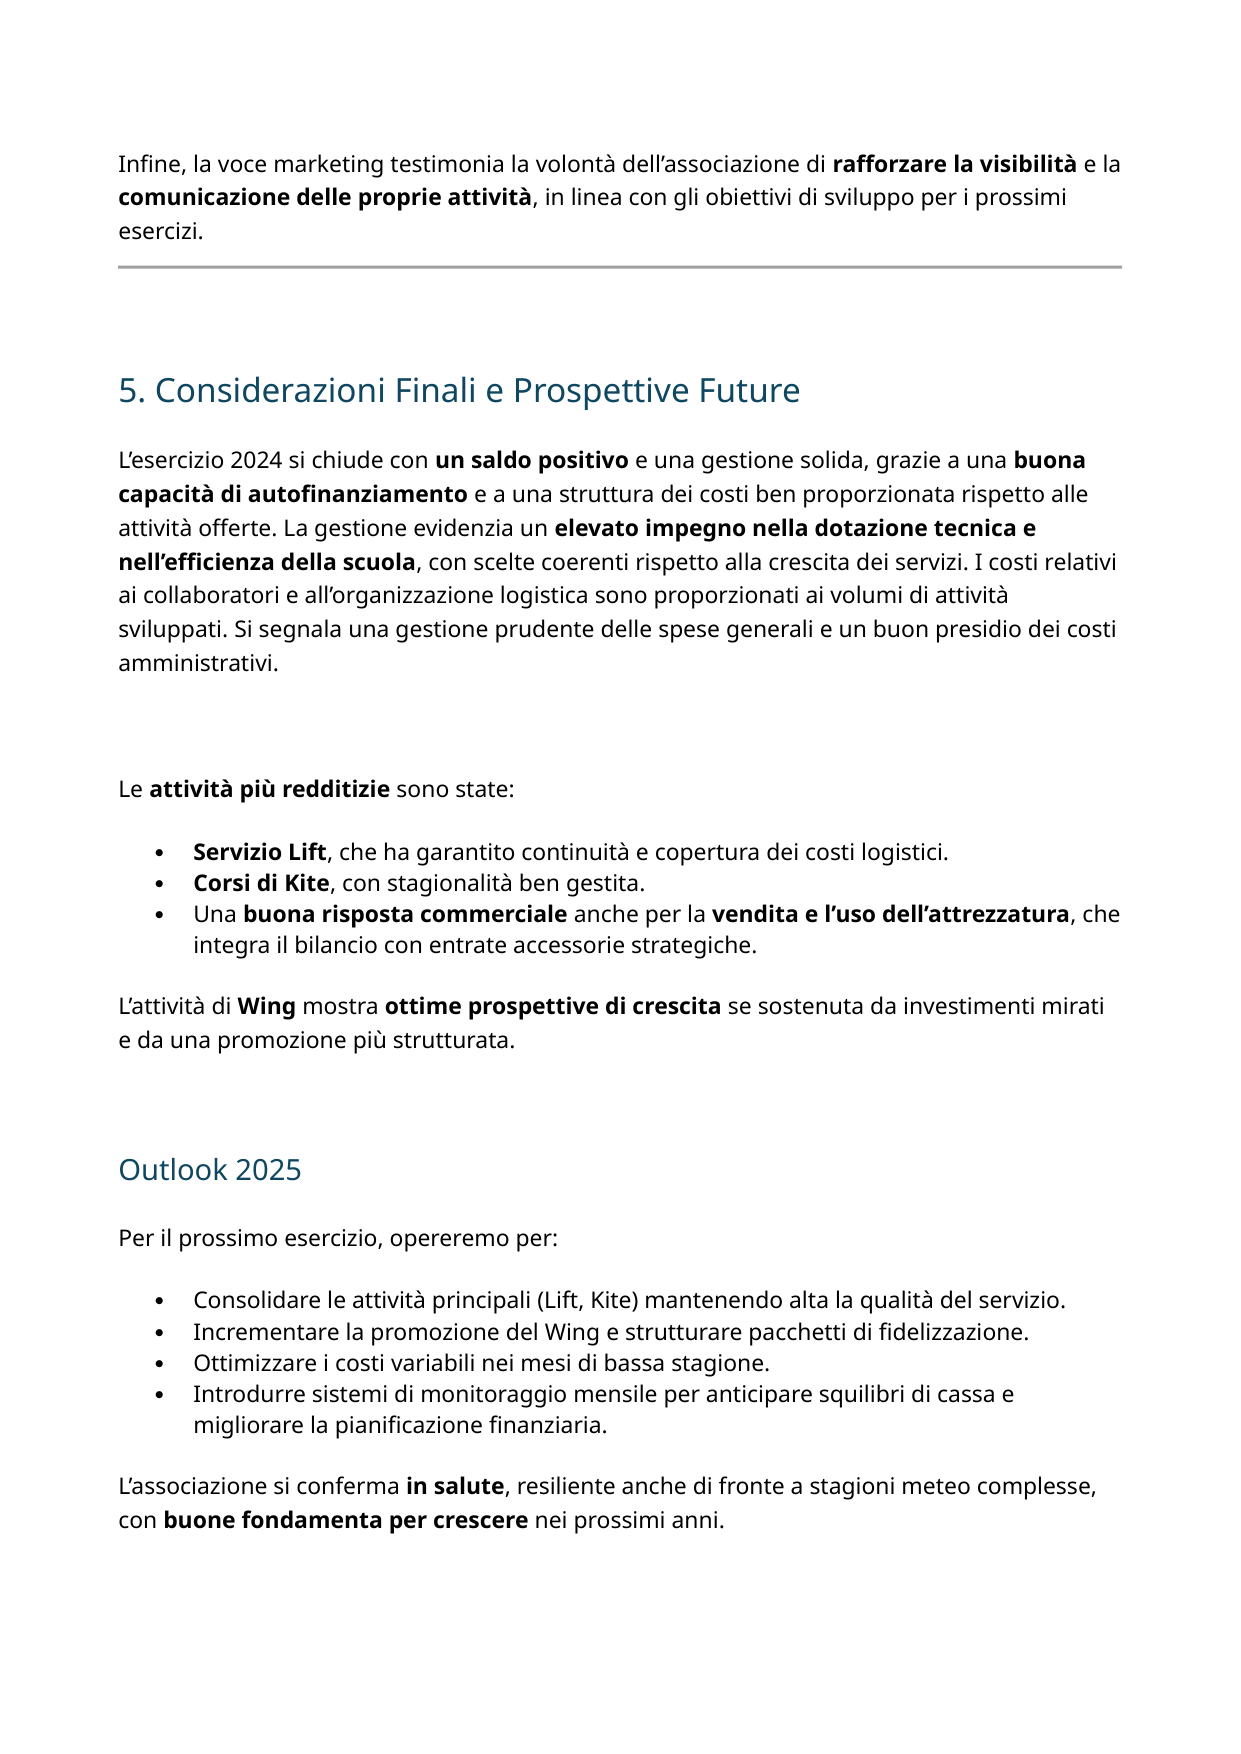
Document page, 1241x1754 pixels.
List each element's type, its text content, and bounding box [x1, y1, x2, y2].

list Consolidare le attività principali (Lift, Kite) mantenendo alta la qualità del servizio. [156, 1284, 1122, 1316]
list Incrementare la promozione del Wing e strutturare pacchetti di fidelizzazione. [156, 1316, 1122, 1347]
list Introdurre sistemi di monitoraggio mensile per anticipare squilibri di cassa e migliorare la pianificazione finanziaria. [156, 1378, 1122, 1441]
subtitle Outlook 2025 [118, 1149, 1122, 1189]
list Una buona risposta commerciale anche per la vendita e l’uso dell’attrezzatura, che integra il bilancio con entrate accessorie strategiche. [156, 898, 1122, 961]
text Le attività più redditizie sono state: [118, 773, 1122, 804]
text Per il prossimo esercizio, opereremo per: [118, 1221, 1122, 1253]
subtitle 5. Considerazioni Finali e Prospettive Future [118, 366, 1122, 412]
list Servizio Lift, che ha garantito continuità e copertura dei costi logistici. [156, 836, 1122, 867]
text L’associazione si conferma in salute, resiliente anche di fronte a stagioni meteo complesse, con buone fondamenta per crescere nei prossimi anni. [118, 1470, 1122, 1535]
list Ottimizzare i costi variabili nei mesi di bassa stagione. [156, 1347, 1122, 1378]
text L’attività di Wing mostra ottime prospettive di crescita se sostenuta da investimenti mirati e da una promozione più strutturata. [118, 990, 1122, 1055]
list Corsi di Kite, con stagionalità ben gestita. [156, 867, 1122, 898]
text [118, 148, 1122, 246]
text L’esercizio 2024 si chiude con un saldo positivo e una gestione solida, grazie a una buona capacità di autofinanziamento e a una struttura dei costi ben proporzionata rispetto alle attività offerte. La gestione evidenzia un elevato impegno nella dotazione tecnica e nell’efficienza della scuola, con scelte coerenti rispetto alla crescita dei servizi. I costi relativi ai collaboratori e all’organizzazione logistica sono proporzionati ai volumi di attività sviluppati. Si segnala una gestione prudente delle spese generali e un buon presidio dei costi amministrativi. [118, 444, 1122, 678]
